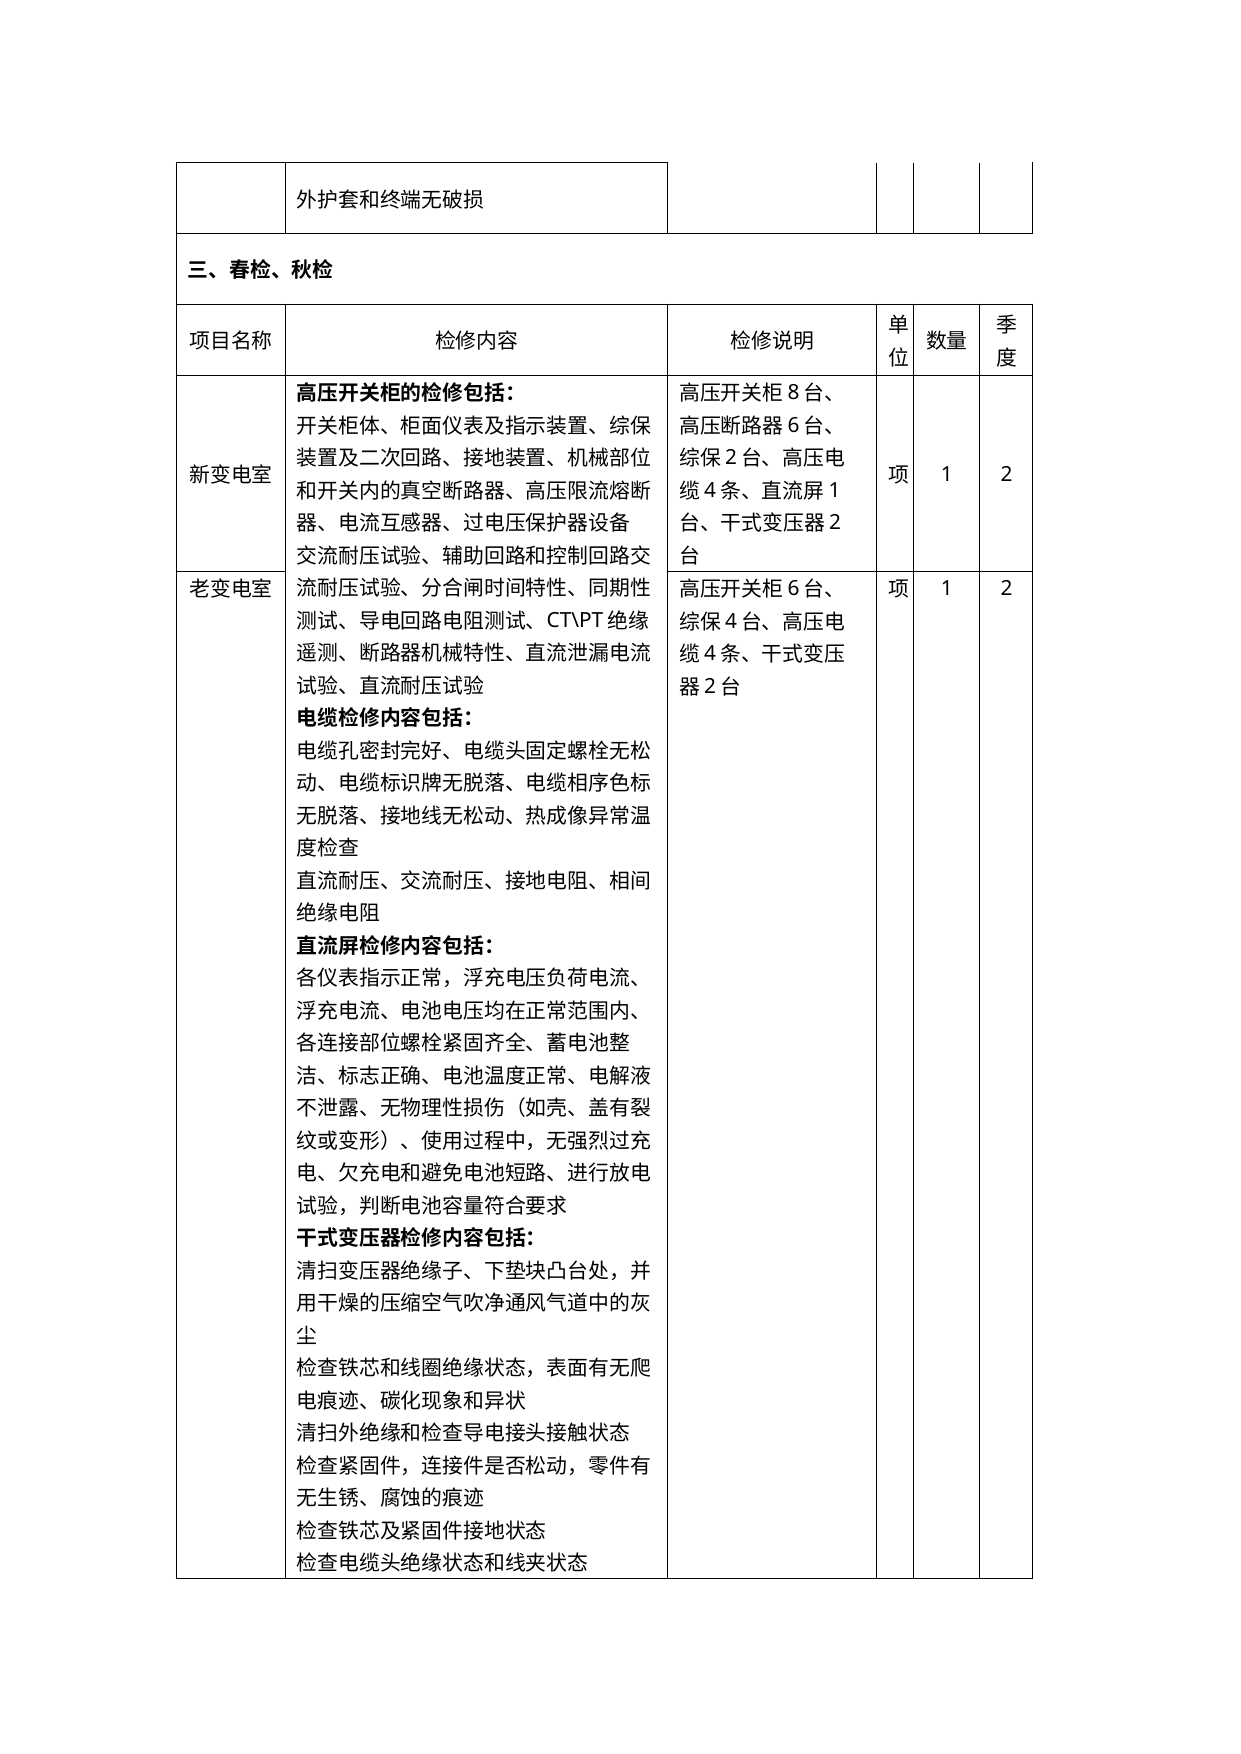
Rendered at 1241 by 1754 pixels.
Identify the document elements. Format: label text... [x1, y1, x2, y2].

table_cell 项 [877, 572, 913, 1578]
table_cell 2 [980, 572, 1032, 1578]
table_cell 高压开关柜8台、高压断路器6台、综保2台、高压电缆4条、直流屏1台、干式变压器2台 [668, 376, 876, 571]
table_cell 高压开关柜的检修包括： 开关柜体、柜面仪表及指示装置、综保装置及二次回路、接地装置、机械部位和开关内的真空断路器、高压限流熔断器、电流互感器、过电压保护器设备 交流耐压试验、辅助回路和控制回路交流耐压试验、分合闸时间特性、同期性测试、导电回路电阻测试、CT\PT绝缘遥测、断路器机械特性、直流泄漏电流试验、直流耐压试验 电缆检修内容包括： 电缆孔密封完好、电缆头固定螺栓无松动、电缆标识牌无脱落、电缆相序色标无脱落、接地线无松动、热成像异常温度检查 直流耐压、交流耐压、接地电阻、相间绝缘电阻 直流屏检修内容包括： 各仪表指示正常，浮充电压负荷电流、浮充电流、电池电压均在正常范围内、各连接部位螺栓紧固齐全、蓄电池整洁、标志正确、电池温度正常、电解液不泄露、无物理性损伤（如壳、盖有裂纹或变形）、使用过程中，无强烈过充电、欠充电和避免电池短路、进行放电试验，判断电池容量符合要求 干式变压器检修内容包括： 清扫变压器绝缘子、下垫块凸台处，并用干燥的压缩空气吹净通风气道中的灰尘 检查铁芯和线圈绝缘状态，表面有无爬电痕迹、碳化现象和异状 清扫外绝缘和检查导电接头接触状态 检查紧固件，连接件是否松动，零件有无生锈、腐蚀的痕迹 检查铁芯及紧固件接地状态 检查电缆头绝缘状态和线夹状态 检修测温装置包括电阻温度计（线圈温度计）测量阻值 检修冷却装置冷却风扇、温度控制柜和温度控制仪 [286, 376, 667, 1578]
table_cell 老变电室 [177, 572, 285, 1578]
table_cell 1 [914, 376, 979, 571]
table_cell 三、春检、秋检 [177, 234, 1033, 304]
table_cell 检修内容 [286, 305, 667, 374]
table_cell 单位 [877, 305, 913, 374]
table_cell 季度 [980, 305, 1032, 374]
table_cell 2 [980, 376, 1032, 571]
table_cell 检修说明 [668, 305, 876, 374]
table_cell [668, 572, 876, 1578]
table_cell 1 [914, 572, 979, 1578]
table_cell 项目名称 [177, 305, 285, 374]
table_cell 数量 [914, 305, 979, 374]
table_cell 外护套和终端无破损 [286, 163, 667, 233]
table_cell 新变电室 [177, 376, 285, 571]
table_cell 项 [877, 376, 913, 571]
